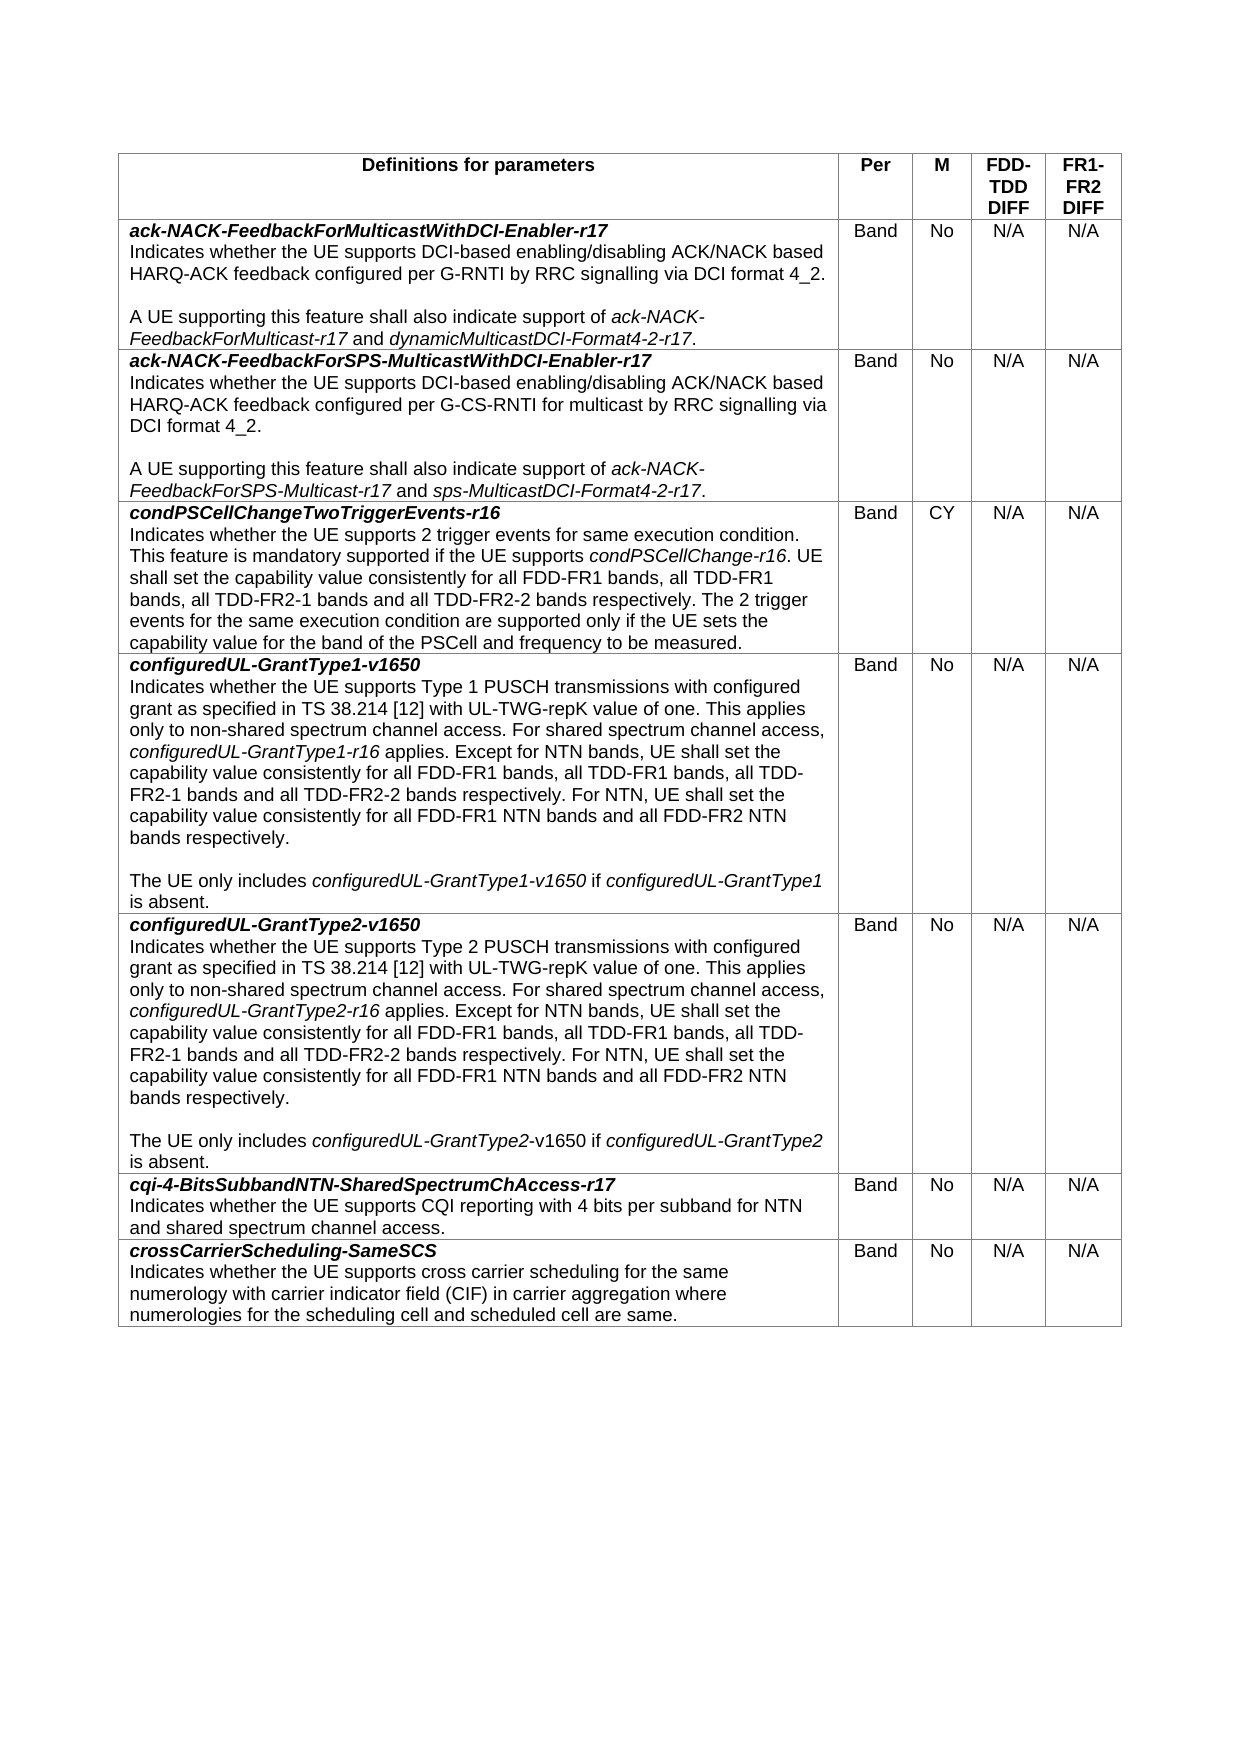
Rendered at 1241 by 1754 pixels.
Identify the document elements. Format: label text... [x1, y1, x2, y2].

table_cell Band [839, 1240, 912, 1326]
table_cell N/A [972, 1240, 1045, 1326]
table_cell configuredUL-GrantType2-v1650 Indicates whether the UE supports Type 2 PUSCH transmissions with configured grant as specified in TS 38.214 [12] with UL-TWG-repK value of one. This applies only to non-shared spectrum channel access. For shared spectrum channel access, configuredUL-GrantType2-r16 applies. Except for NTN bands, UE shall set the capability value consistently for all FDD-FR1 bands, all TDD-FR1 bands, all TDD-FR2-1 bands and all TDD-FR2-2 bands respectively. For NTN, UE shall set the capability value consistently for all FDD-FR1 NTN bands and all FDD-FR2 NTN bands respectively. The UE only includes configuredUL-GrantType2-v1650 if configuredUL-GrantType2 is absent. [119, 914, 838, 1173]
table_cell N/A [972, 654, 1045, 913]
table_cell condPSCellChangeTwoTriggerEvents-r16 Indicates whether the UE supports 2 trigger events for same execution condition. This feature is mandatory supported if the UE supports condPSCellChange-r16. UE shall set the capability value consistently for all FDD-FR1 bands, all TDD-FR1 bands, all TDD-FR2-1 bands and all TDD-FR2-2 bands respectively. The 2 trigger events for the same execution condition are supported only if the UE sets the capability value for the band of the PSCell and frequency to be measured. [119, 502, 838, 653]
table_cell No [913, 654, 971, 913]
table_cell N/A [972, 1174, 1045, 1238]
table_cell N/A [972, 502, 1045, 653]
table_cell No [913, 350, 971, 501]
table_header Per [839, 154, 912, 219]
table_cell N/A [1046, 654, 1121, 913]
table_cell N/A [972, 914, 1045, 1173]
table_cell N/A [1046, 502, 1121, 653]
table_cell cqi-4-BitsSubbandNTN-SharedSpectrumChAccess-r17 Indicates whether the UE supports CQI reporting with 4 bits per subband for NTN and shared spectrum channel access. [119, 1174, 838, 1238]
table_cell crossCarrierScheduling-SameSCS Indicates whether the UE supports cross carrier scheduling for the same numerology with carrier indicator field (CIF) in carrier aggregation where numerologies for the scheduling cell and scheduled cell are same. [119, 1240, 838, 1326]
table_cell N/A [1046, 220, 1121, 349]
table_cell Band [839, 220, 912, 349]
table_cell N/A [972, 350, 1045, 501]
table_cell N/A [1046, 914, 1121, 1173]
table_cell No [913, 1240, 971, 1326]
table_cell Band [839, 914, 912, 1173]
table_cell CY [913, 502, 971, 653]
table_cell N/A [1046, 1174, 1121, 1238]
table_cell Band [839, 1174, 912, 1238]
table_header FR1-FR2 DIFF [1046, 154, 1121, 219]
table_cell Band [839, 654, 912, 913]
table_header M [913, 154, 971, 219]
table_cell ack-NACK-FeedbackForSPS-MulticastWithDCI-Enabler-r17 Indicates whether the UE supports DCI-based enabling/disabling ACK/NACK based HARQ-ACK feedback configured per G-CS-RNTI for multicast by RRC signalling via DCI format 4_2. A UE supporting this feature shall also indicate support of ack-NACK-FeedbackForSPS-Multicast-r17 and sps-MulticastDCI-Format4-2-r17. [119, 350, 838, 501]
table_cell No [913, 1174, 971, 1238]
table_cell Band [839, 350, 912, 501]
table_cell N/A [1046, 1240, 1121, 1326]
table_cell N/A [1046, 350, 1121, 501]
table_cell ack-NACK-FeedbackForMulticastWithDCI-Enabler-r17 Indicates whether the UE supports DCI-based enabling/disabling ACK/NACK based HARQ-ACK feedback configured per G-RNTI by RRC signalling via DCI format 4_2. A UE supporting this feature shall also indicate support of ack-NACK-FeedbackForMulticast-r17 and dynamicMulticastDCI-Format4-2-r17. [119, 220, 838, 349]
table_header FDD-TDD DIFF [972, 154, 1045, 219]
table_cell No [913, 220, 971, 349]
table_header Definitions for parameters [119, 154, 838, 219]
table_cell Band [839, 502, 912, 653]
table_cell No [913, 914, 971, 1173]
table_cell configuredUL-GrantType1-v1650 Indicates whether the UE supports Type 1 PUSCH transmissions with configured grant as specified in TS 38.214 [12] with UL-TWG-repK value of one. This applies only to non-shared spectrum channel access. For shared spectrum channel access, configuredUL-GrantType1-r16 applies. Except for NTN bands, UE shall set the capability value consistently for all FDD-FR1 bands, all TDD-FR1 bands, all TDD-FR2-1 bands and all TDD-FR2-2 bands respectively. For NTN, UE shall set the capability value consistently for all FDD-FR1 NTN bands and all FDD-FR2 NTN bands respectively. The UE only includes configuredUL-GrantType1-v1650 if configuredUL-GrantType1 is absent. [119, 654, 838, 913]
table_cell N/A [972, 220, 1045, 349]
